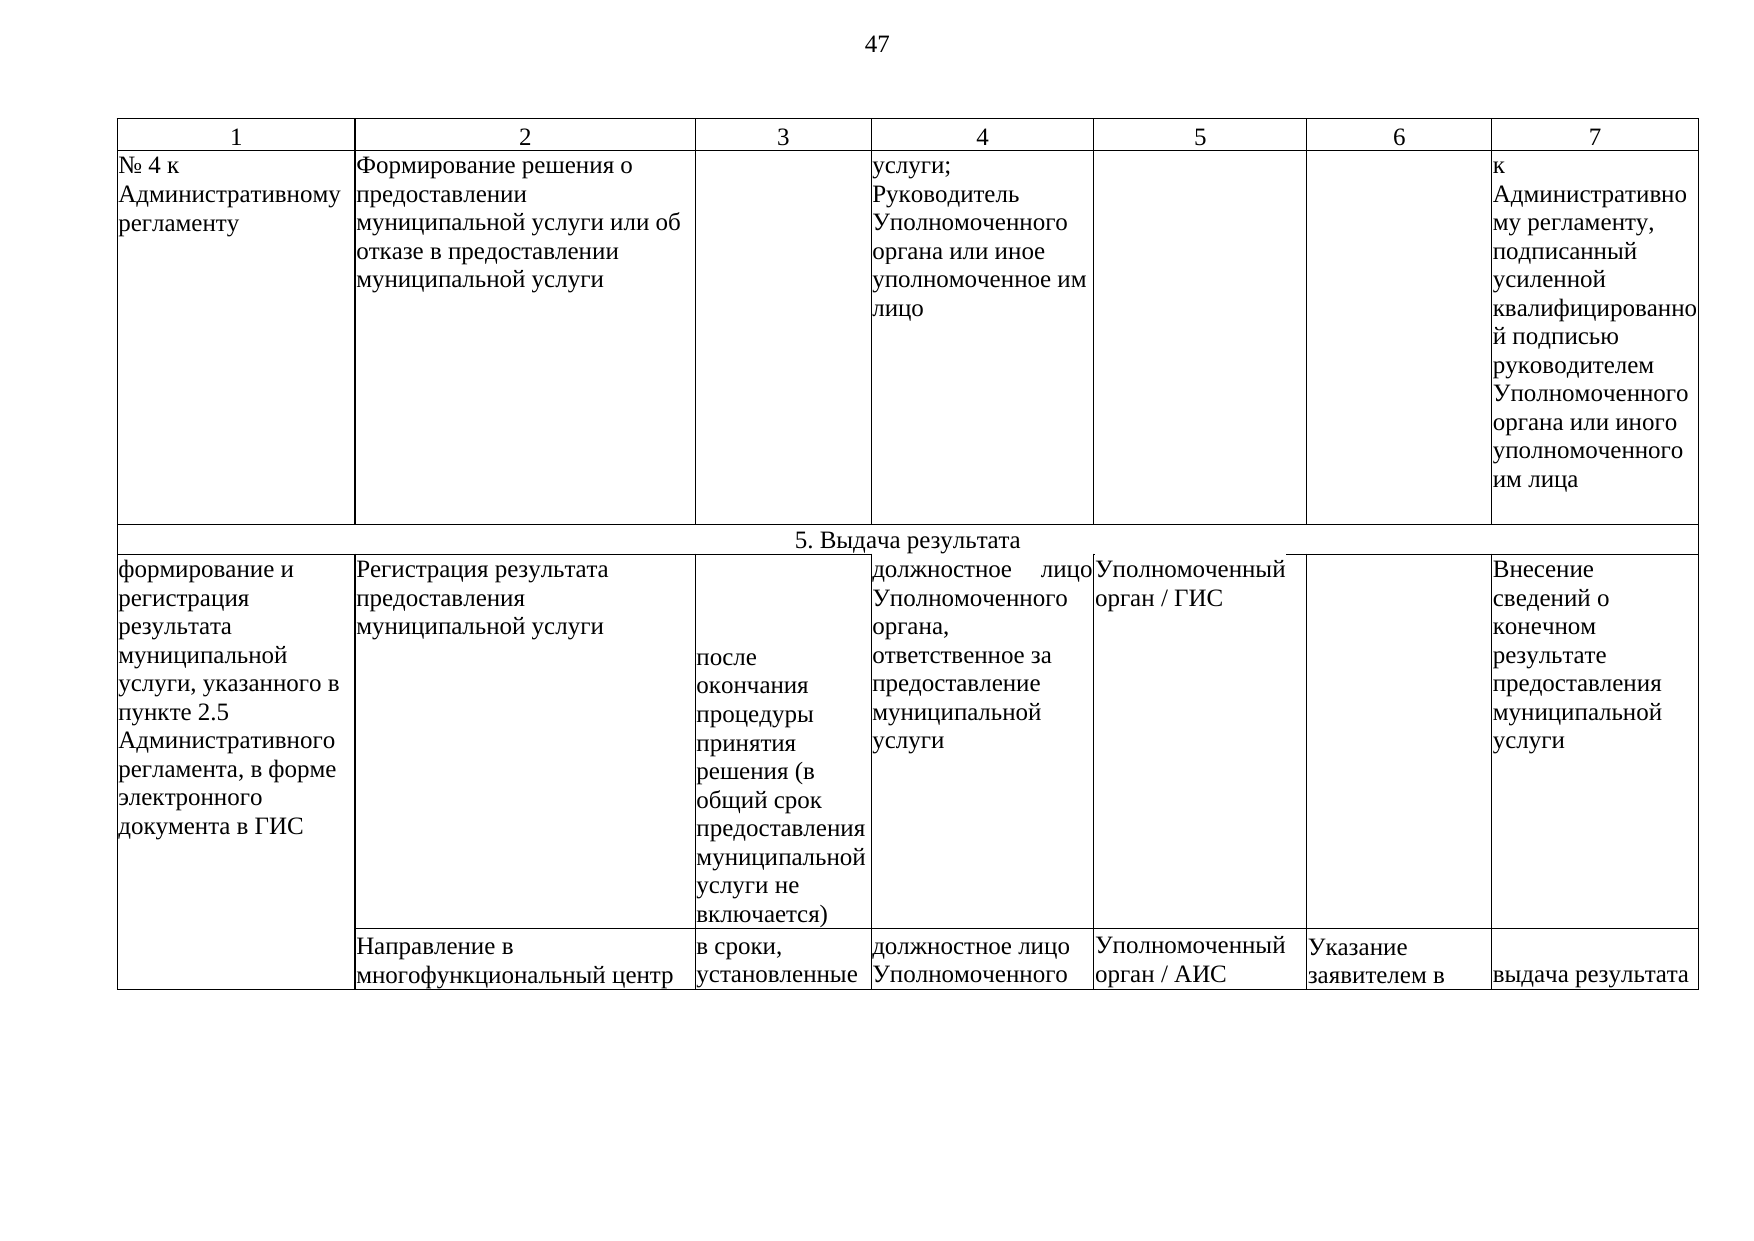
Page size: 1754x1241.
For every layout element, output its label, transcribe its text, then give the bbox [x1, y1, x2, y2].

table_cell [696, 151, 871, 523]
table_cell Направление в многофункциональный центр [356, 929, 695, 988]
table_header 5 [1094, 119, 1306, 149]
table_cell к Административному регламенту, подписанный усиленной квалифицированной подписью руководителем Уполномоченного органа или иного уполномоченного им лица [1492, 151, 1698, 523]
table_cell Указание заявителем в [1307, 929, 1491, 988]
table_cell в сроки, установленные [696, 929, 871, 988]
table_cell должностное лицо Уполномоченного [872, 929, 1093, 988]
table_cell [1094, 151, 1306, 523]
table_cell после окончания процедуры принятия решения (в общий срок предоставления муниципальной услуги не включается) [696, 555, 871, 928]
table_cell Формирование решения о предоставлении муниципальной услуги или об отказе в предоставлении муниципальной услуги [356, 151, 695, 523]
table_cell Регистрация результата предоставления муниципальной услуги [356, 555, 695, 928]
table_header 3 [696, 119, 871, 149]
table_header 1 [118, 119, 354, 149]
table_cell [1307, 555, 1491, 928]
table_cell должностное лицо Уполномоченного органа, ответственное за предоставление муниципальной услуги [872, 583, 1093, 928]
table_cell услуги; Руководитель Уполномоченного органа или иное уполномоченное им лицо [872, 151, 1093, 523]
table_cell Уполномоченный орган / АИС [1094, 929, 1306, 988]
table_cell Уполномоченный орган / ГИС [1094, 555, 1306, 928]
table_header 6 [1307, 119, 1491, 149]
table_header 4 [872, 119, 1093, 149]
table_cell выдача результата [1492, 929, 1698, 988]
table_header 7 [1492, 119, 1698, 149]
table_cell [1307, 151, 1491, 523]
table_cell 5. Выдача результата [118, 525, 1698, 553]
table_cell формирование и регистрация результата муниципальной услуги, указанного в пункте 2.5 Административного регламента, в форме электронного документа в ГИС [118, 555, 354, 988]
table_header 2 [356, 119, 695, 149]
table_cell Внесение сведений о конечном результате предоставления муниципальной услуги [1492, 555, 1698, 928]
table_cell № 4 к Административному регламенту [118, 151, 354, 523]
